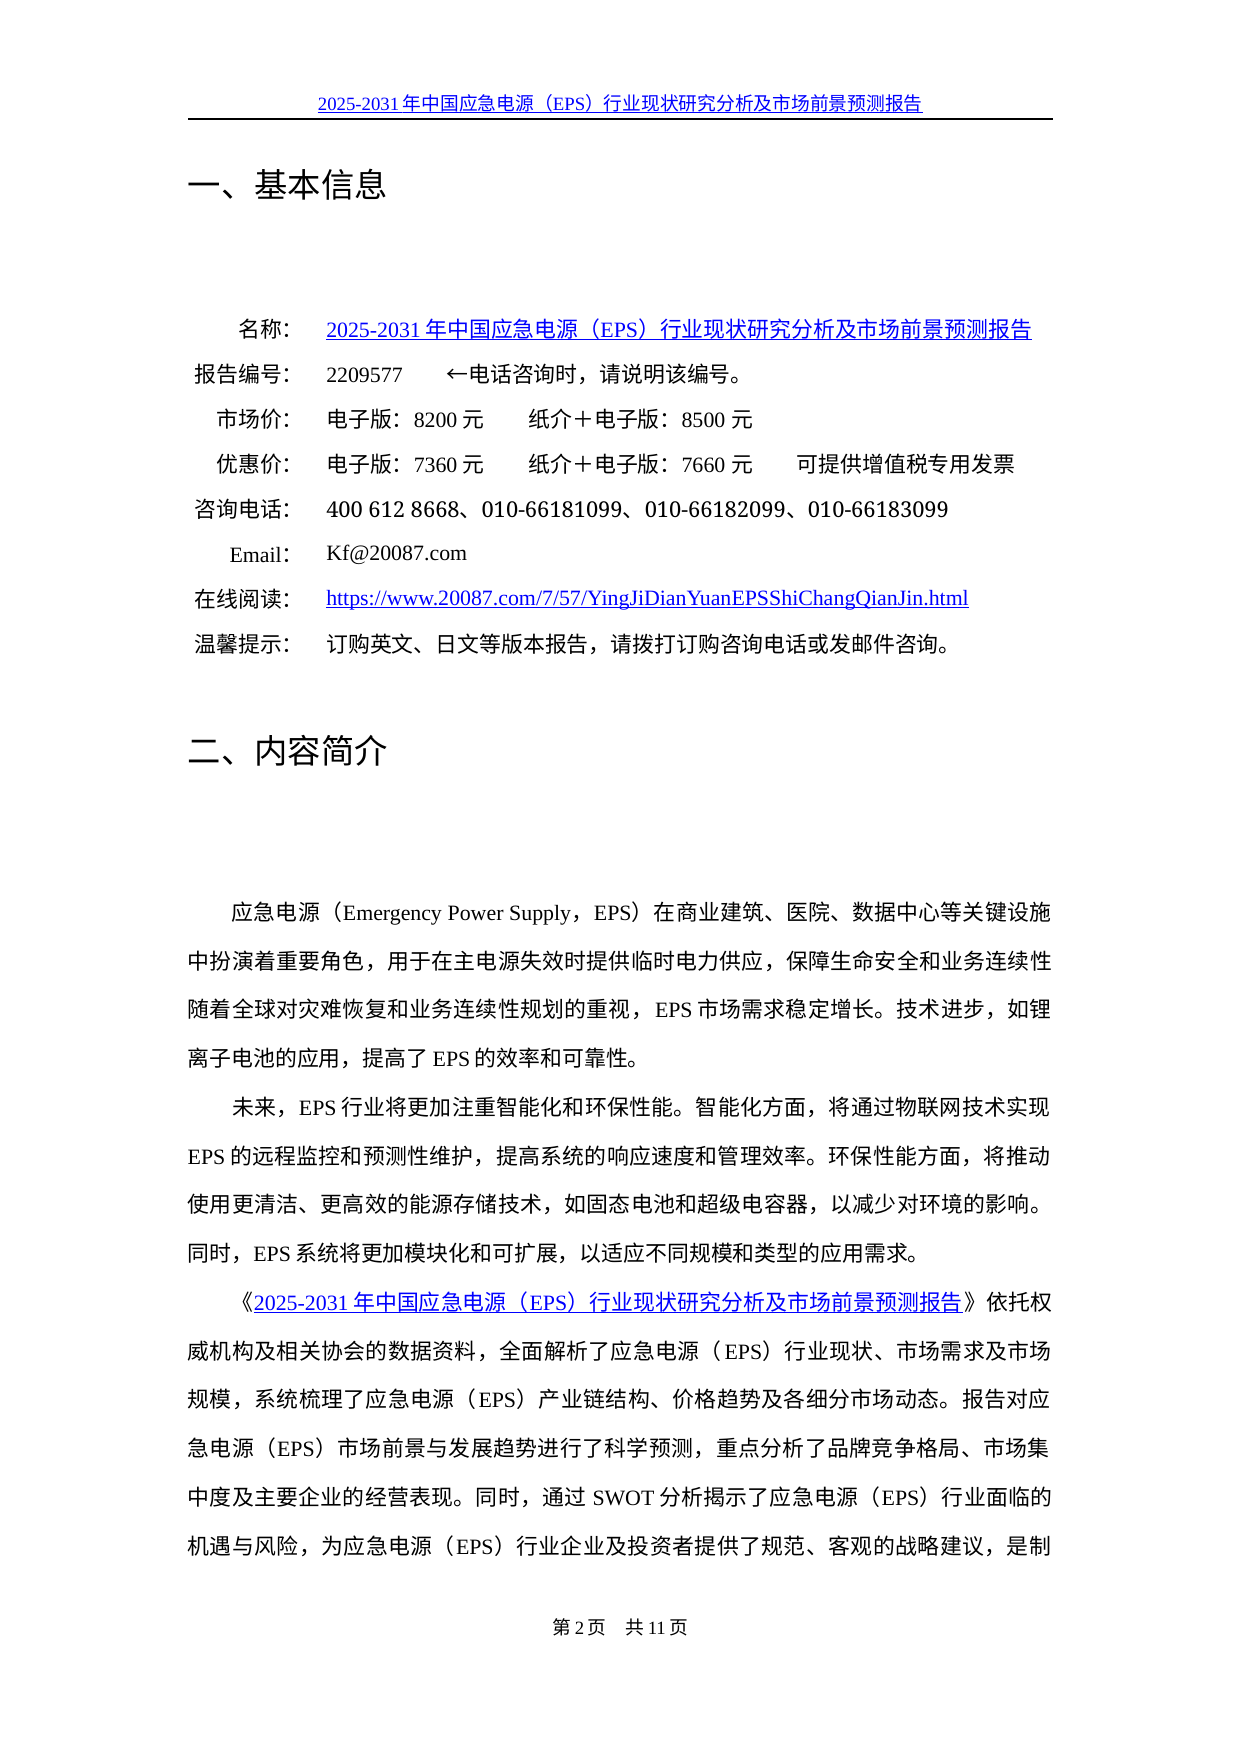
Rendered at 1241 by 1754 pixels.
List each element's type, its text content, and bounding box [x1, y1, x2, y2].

table_cell 报告编号： [167, 357, 315, 402]
table_cell 市场价： [167, 402, 315, 447]
title 二、内容简介 [187, 717, 1053, 782]
table_cell 温馨提示： [167, 627, 315, 672]
table_cell 2209577 ←电话咨询时，请说明该编号。 [315, 357, 1073, 402]
table_header 名称： [167, 312, 315, 357]
table_header 2025-2031年中国应急电源（EPS）行业现状研究分析及市场前景预测报告 [315, 312, 1073, 357]
table_cell Kf@20087.com [315, 537, 1073, 582]
table_cell 订购英文、日文等版本报告，请拨打订购咨询电话或发邮件咨询。 [315, 627, 1073, 672]
table_cell 400 612 8668、010-66181099、010-66182099、010-66183099 [315, 492, 1073, 537]
table_cell Email： [167, 537, 315, 582]
table_cell 咨询电话： [167, 492, 315, 537]
table_cell 在线阅读： [167, 582, 315, 627]
table_cell 电子版：8200 元 纸介＋电子版：8500 元 [315, 402, 1073, 447]
table_cell [315, 582, 1073, 627]
table_cell 电子版：7360 元 纸介＋电子版：7660 元 可提供增值税专用发票 [315, 447, 1073, 492]
table_cell 优惠价： [167, 447, 315, 492]
title 一、基本信息 [187, 150, 1053, 215]
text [187, 894, 1053, 1561]
